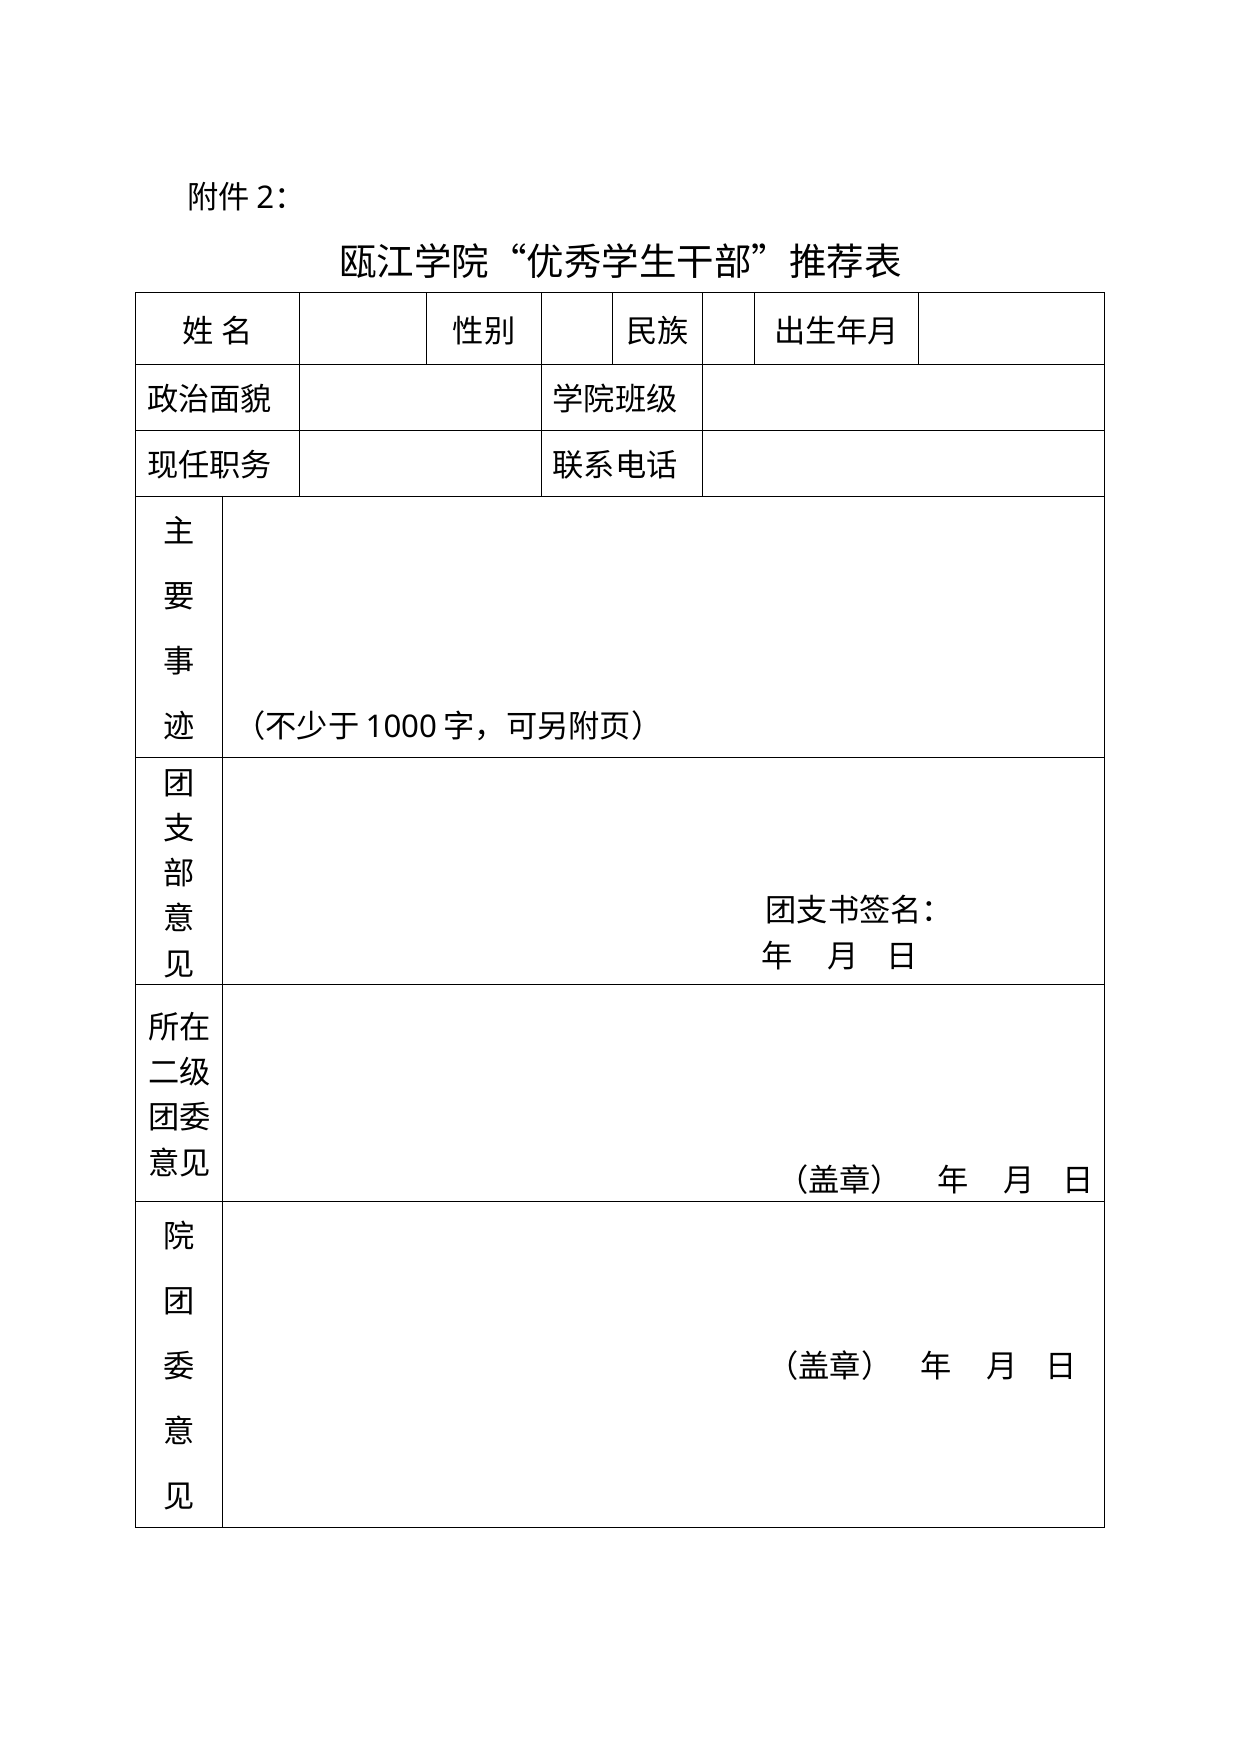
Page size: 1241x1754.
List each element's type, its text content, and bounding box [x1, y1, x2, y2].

table_header [300, 293, 426, 364]
table_cell （不少于1000字，可另附页） [223, 497, 1104, 757]
table_cell [300, 365, 541, 430]
table_cell 团支书签名： 年 月 日 [223, 758, 1104, 984]
table_cell [703, 431, 1104, 496]
table_cell 政治面貌 [136, 365, 299, 430]
table_header 姓 名 [136, 293, 299, 364]
table_cell [703, 365, 1104, 430]
table_header 民族 [613, 293, 702, 364]
table_cell [300, 431, 541, 496]
table_header 性别 [427, 293, 541, 364]
table_header [919, 293, 1104, 364]
table_cell 主 要 事 迹 [136, 497, 222, 757]
table_cell （盖章） 年 月 日 [223, 985, 1104, 1201]
text 附件2： [187, 162, 1053, 227]
table_cell 所在二级团委意见 [136, 985, 222, 1201]
text 瓯江学院“优秀学生干部”推荐表 [187, 227, 1053, 292]
table_cell 联系电话 [542, 431, 702, 496]
table_header [703, 293, 754, 364]
table_cell （盖章） 年 月 日 [223, 1202, 1104, 1527]
table_cell 学院班级 [542, 365, 702, 430]
table_header 出生年月 [755, 293, 918, 364]
table_cell 院 团 委 意 见 [136, 1202, 222, 1527]
table_cell 现任职务 [136, 431, 299, 496]
table_cell 团 支 部 意 见 [136, 758, 222, 984]
table_header [542, 293, 612, 364]
